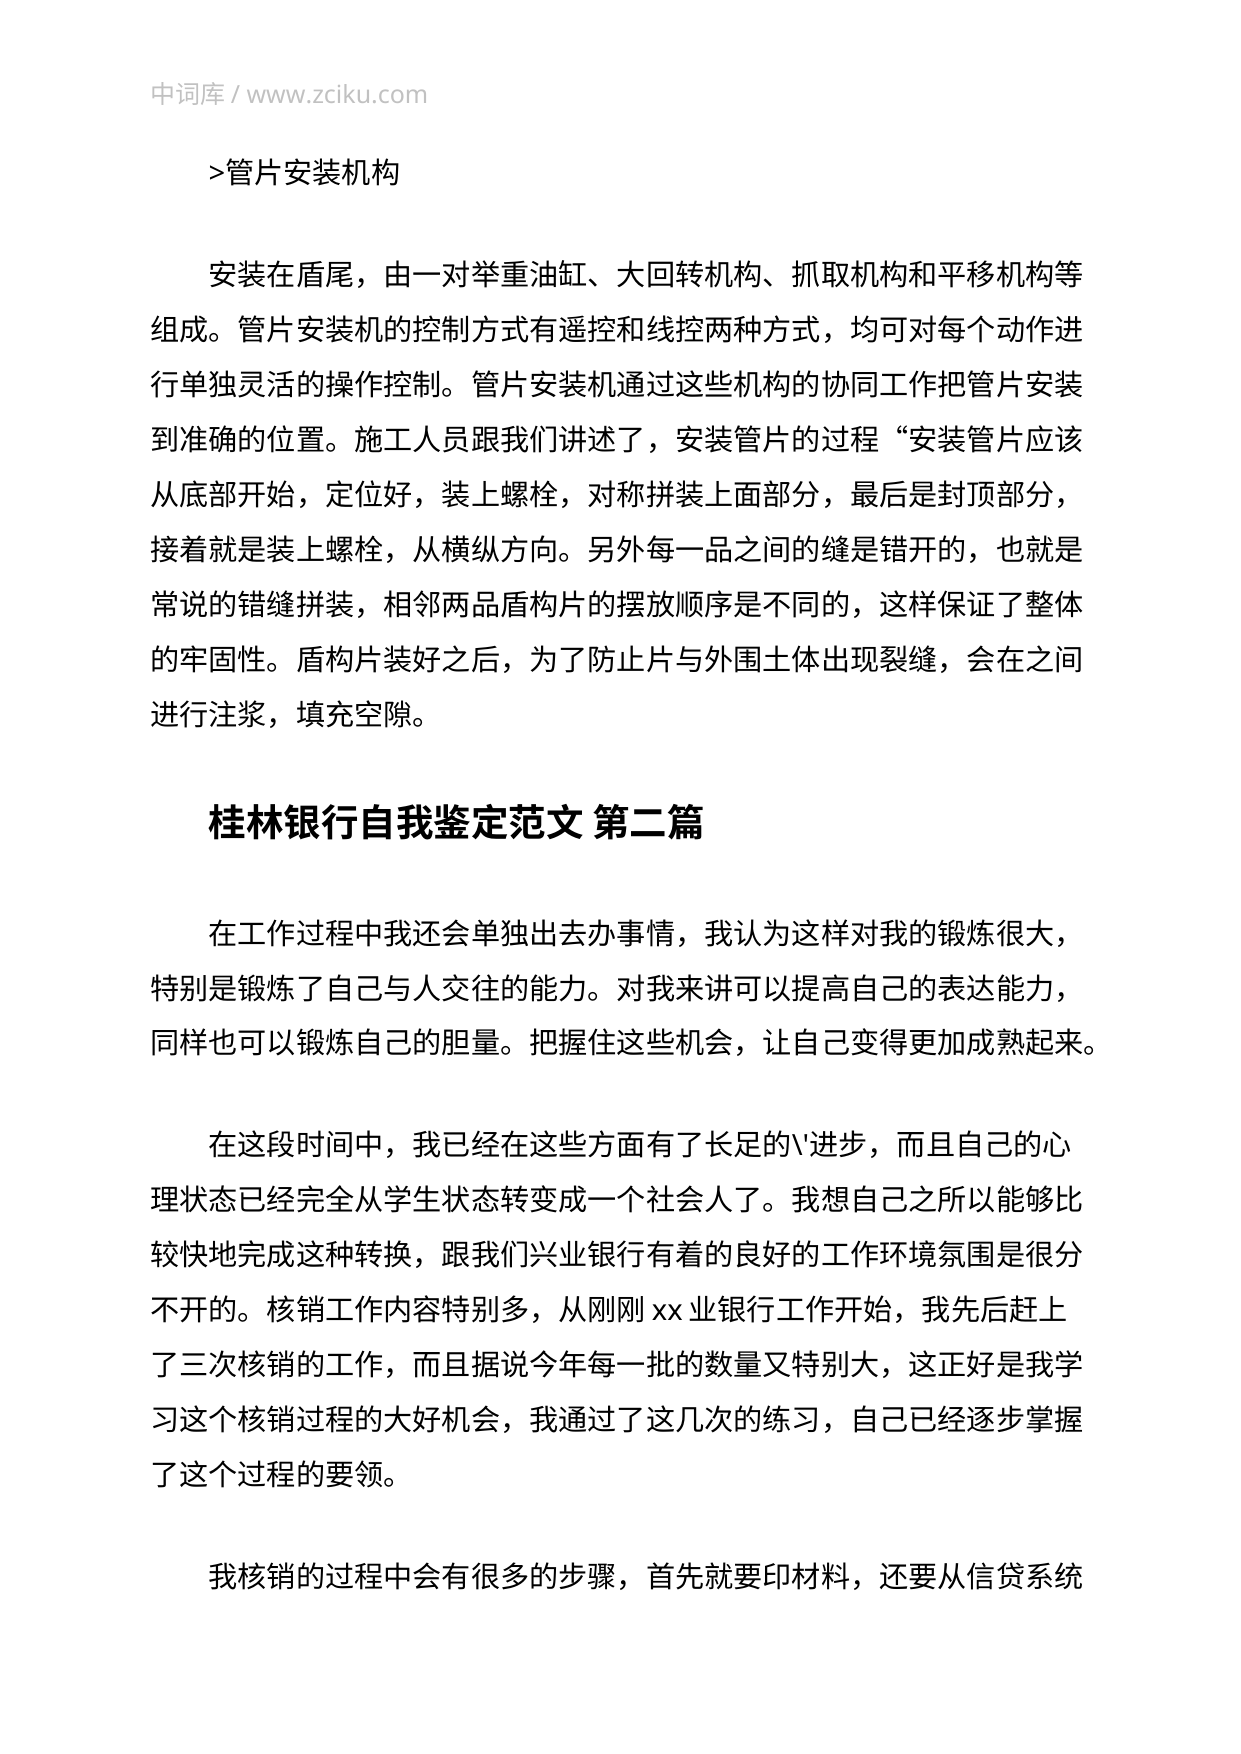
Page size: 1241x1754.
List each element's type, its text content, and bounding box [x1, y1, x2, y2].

text 在这段时间中，我已经在这些方面有了长足的\'进步，而且自己的心理状态已经完全从学生状态转变成一个社会人了。我想自己之所以能够比较快地完成这种转换，跟我们兴业银行有着的良好的工作环境氛围是很分不开的。核销工作内容特别多，从刚刚xx业银行工作开始，我先后赶上了三次核销的工作，而且据说今年每一批的数量又特别大，这正好是我学习这个核销过程的大好机会，我通过了这几次的练习，自己已经逐步掌握了这个过程的要领。 [150, 1122, 1090, 1494]
text 安装在盾尾，由一对举重油缸、大回转机构、抓取机构和平移机构等组成。管片安装机的控制方式有遥控和线控两种方式，均可对每个动作进行单独灵活的操作控制。管片安装机通过这些机构的协同工作把管片安装到准确的位置。施工人员跟我们讲述了，安装管片的过程“安装管片应该从底部开始，定位好，装上螺栓，对称拼装上面部分，最后是封顶部分，接着就是装上螺栓，从横纵方向。另外每一品之间的缝是错开的，也就是常说的错缝拼装，相邻两品盾构片的摆放顺序是不同的，这样保证了整体的牢固性。盾构片装好之后，为了防止片与外围土体出现裂缝，会在之间进行注浆，填充空隙。 [150, 252, 1090, 733]
text 桂林银行自我鉴定范文 第二篇 [150, 793, 1090, 847]
text 在工作过程中我还会单独出去办事情，我认为这样对我的锻炼很大，特别是锻炼了自己与人交往的能力。对我来讲可以提高自己的表达能力，同样也可以锻炼自己的胆量。把握住这些机会，让自己变得更加成熟起来。 [150, 910, 1090, 1062]
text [150, 1553, 1090, 1596]
text >管片安装机构 [150, 150, 1090, 192]
